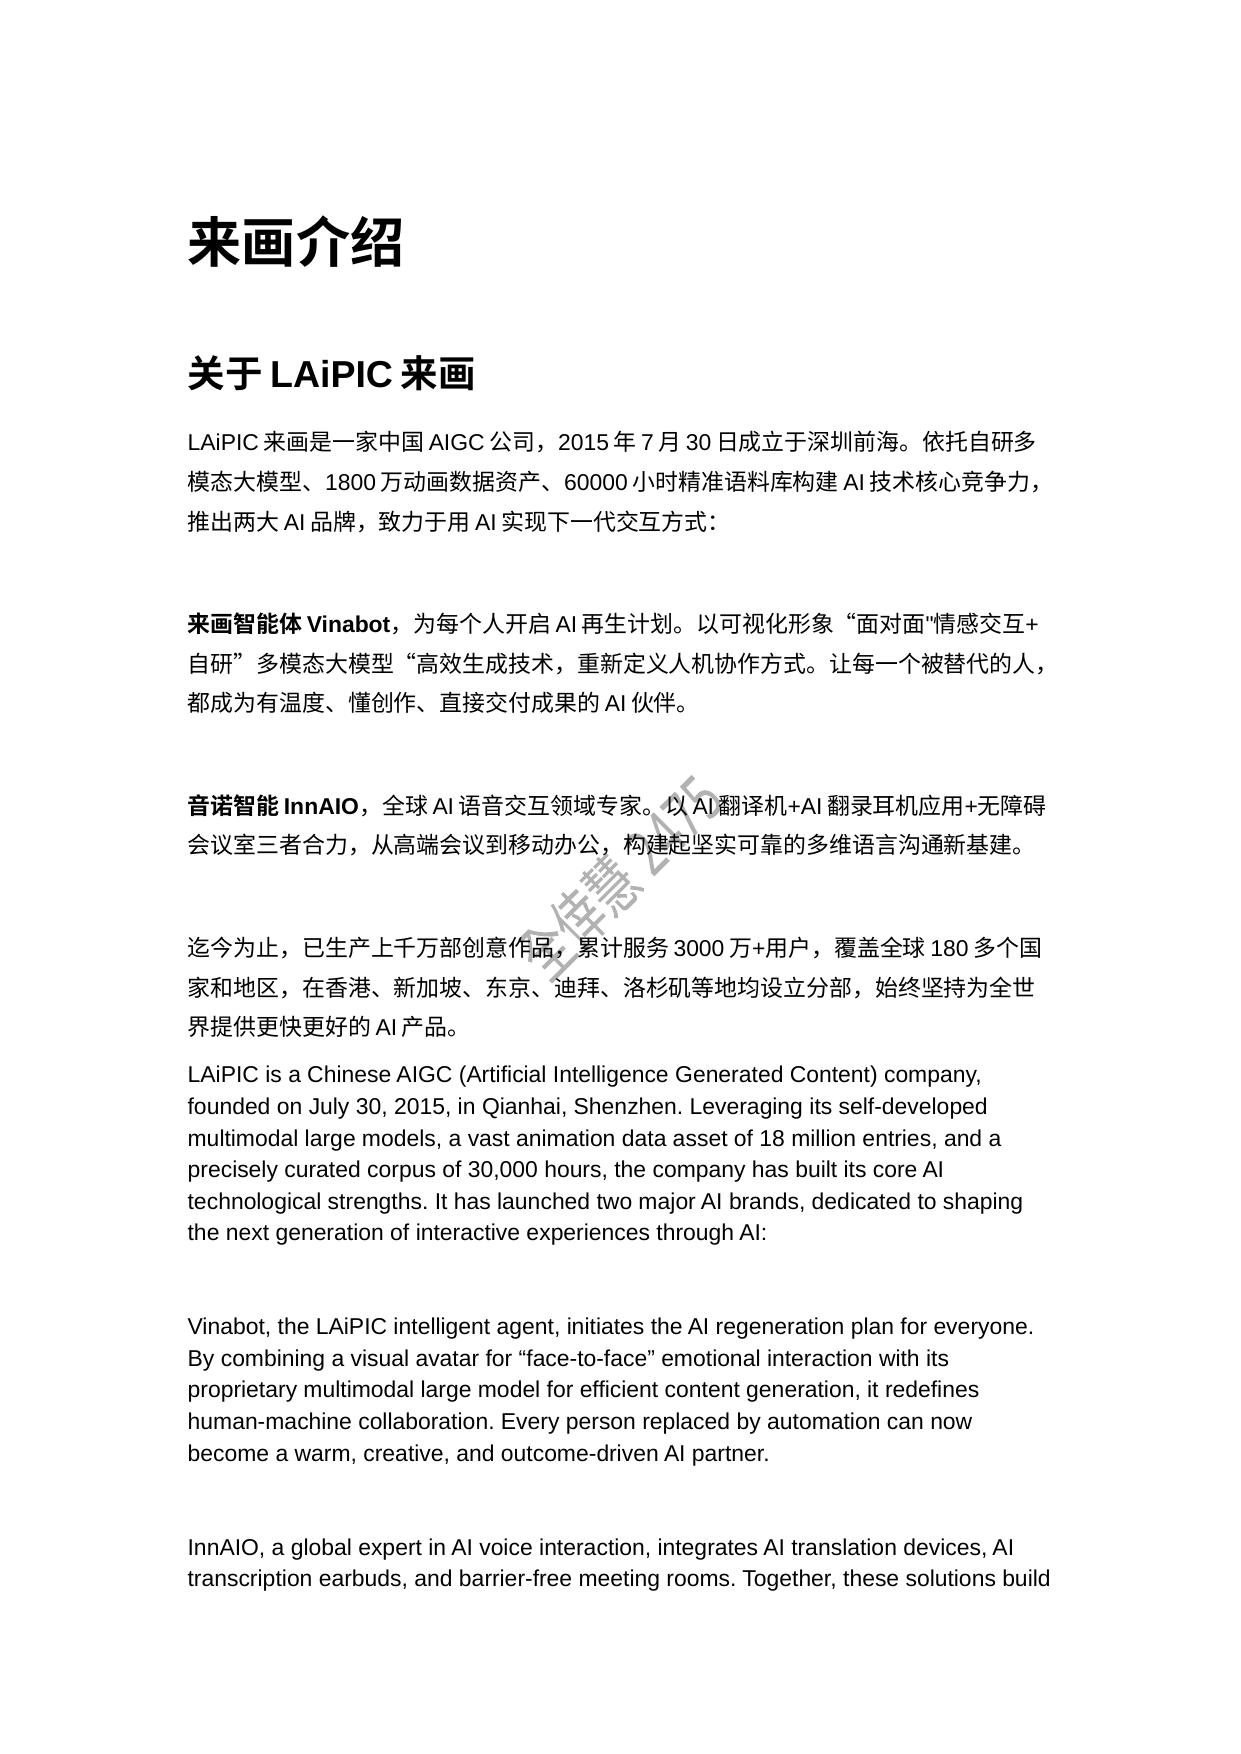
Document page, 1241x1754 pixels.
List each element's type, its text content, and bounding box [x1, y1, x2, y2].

text Vinabot, the LAiPIC intelligent agent, initiates the AI regeneration plan for everyone. By combining a visual avatar for “face-to-face” emotional interaction with its proprietary multimodal large model for efficient content generation, it redefines human-machine collaboration. Every person replaced by automation can now become a warm, creative, and outcome-driven AI partner. [187, 1313, 1053, 1466]
text 迄今为止，已生产上千万部创意作品，累计服务3000万+用户，覆盖全球180多个国家和地区，在香港、新加坡、东京、迪拜、洛杉矶等地均设立分部，始终坚持为全世界提供更快更好的AI产品。 [187, 929, 1053, 1042]
text 音诺智能InnAIO，全球AI语音交互领域专家。以AI翻译机+AI翻录耳机应用+无障碍会议室三者合力，从高端会议到移动办公，构建起坚实可靠的多维语言沟通新基建。 [187, 787, 1053, 861]
text 来画智能体Vinabot，为每个人开启AI再生计划。以可视化形象“面对面"情感交互+自研”多模态大模型“高效生成技术，重新定义人机协作方式。让每一个被替代的人，都成为有温度、懂创作、直接交付成果的AI伙伴。 [187, 606, 1053, 718]
text 关于LAiPIC来画 [187, 344, 1053, 398]
text LAiPIC来画是一家中国AIGC公司，2015年7月30日成立于深圳前海。依托自研多模态大模型、1800万动画数据资产、60000小时精准语料库构建AI技术核心竞争力，推出两大AI品牌，致力于用AI实现下一代交互方式： [187, 424, 1053, 537]
text 来画介绍 [187, 200, 1053, 278]
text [187, 1534, 1053, 1592]
text LAiPIC is a Chinese AIGC (Artificial Intelligence Generated Content) company, founded on July 30, 2015, in Qianhai, Shenzhen. Leveraging its self-developed multimodal large models, a vast animation data asset of 18 million entries, and a precisely curated corpus of 30,000 hours, the company has built its core AI technological strengths. It has launched two major AI brands, dedicated to shaping the next generation of interactive experiences through AI: [187, 1061, 1053, 1246]
